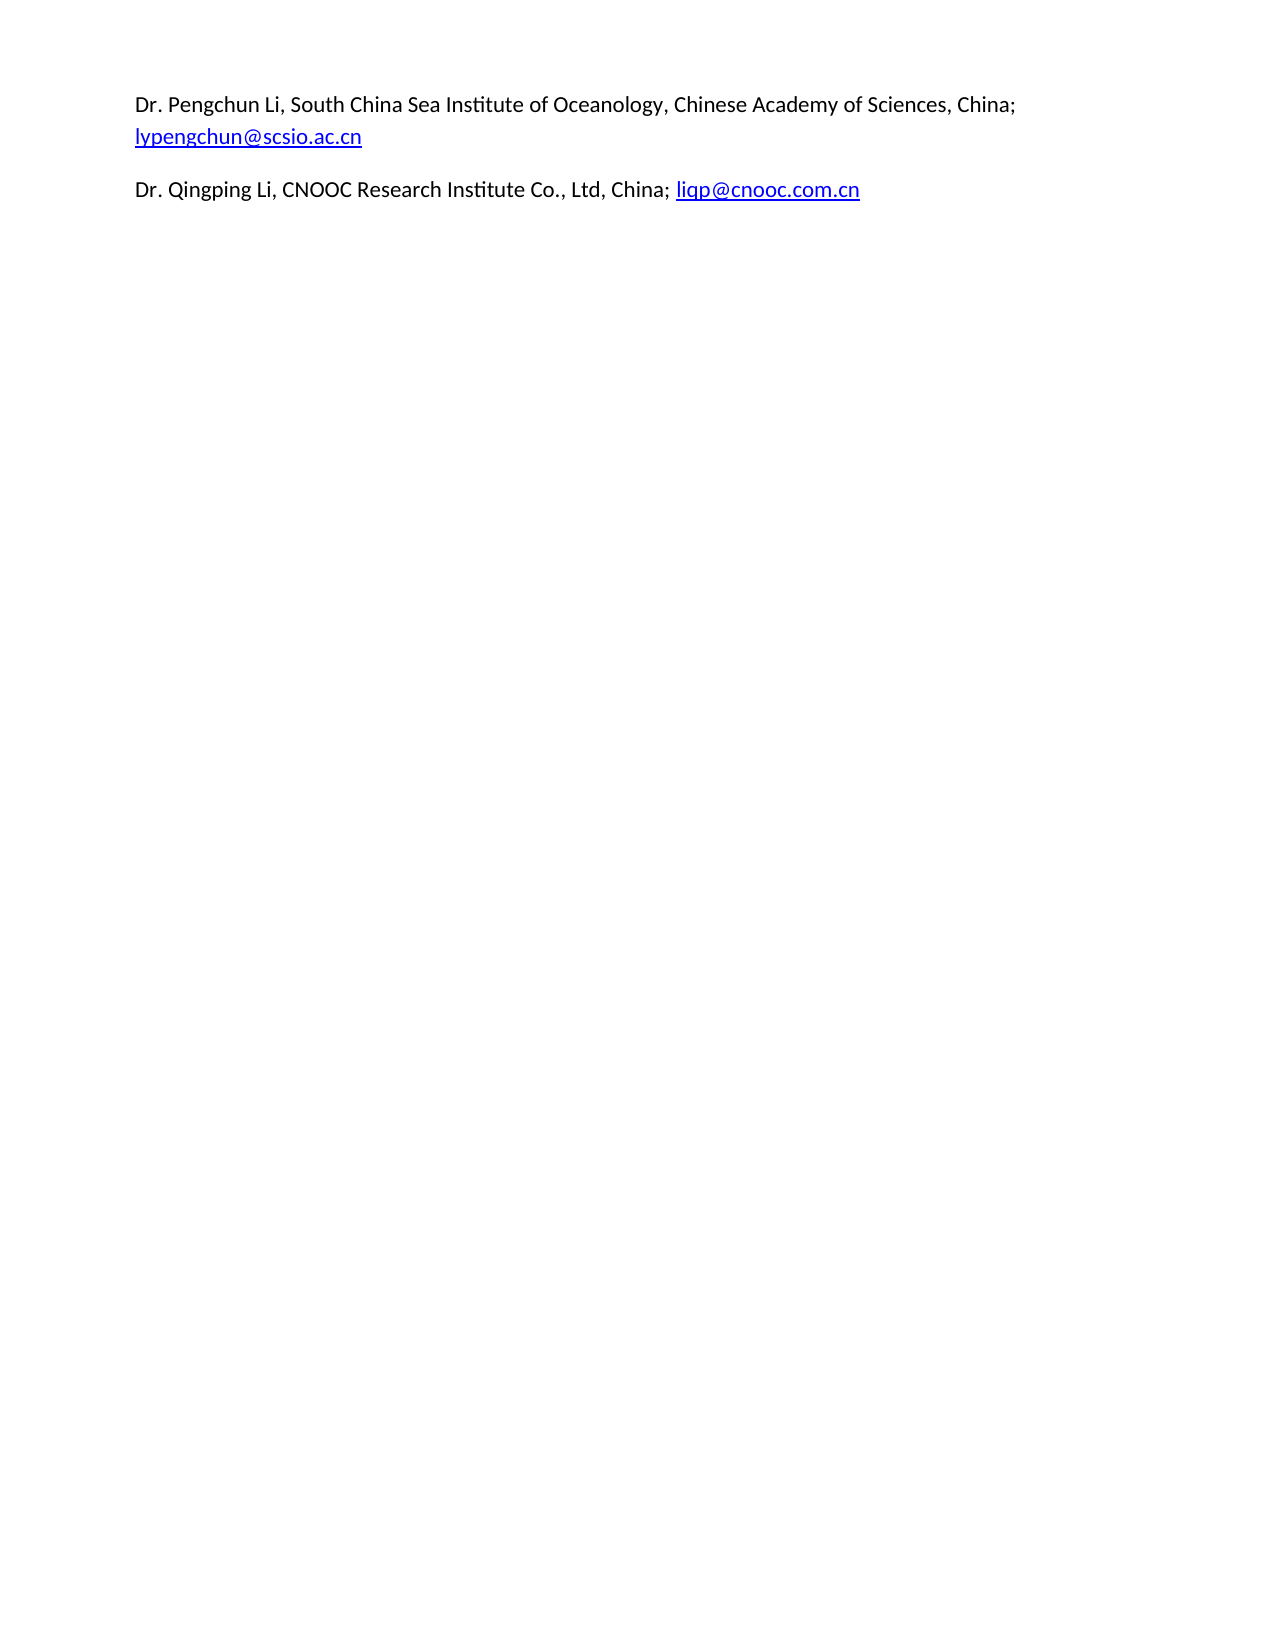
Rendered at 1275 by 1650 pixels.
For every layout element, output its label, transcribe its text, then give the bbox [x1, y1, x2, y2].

text Dr. Pengchun Li, South China Sea Institute of Oceanology, Chinese Academy of Sciences, China; lypengchun@scsio.ac.cn [135, 90, 1140, 150]
text Dr. Qingping Li, CNOOC Research Institute Co., Ltd, China; liqp@cnooc.com.cn [135, 175, 1140, 203]
